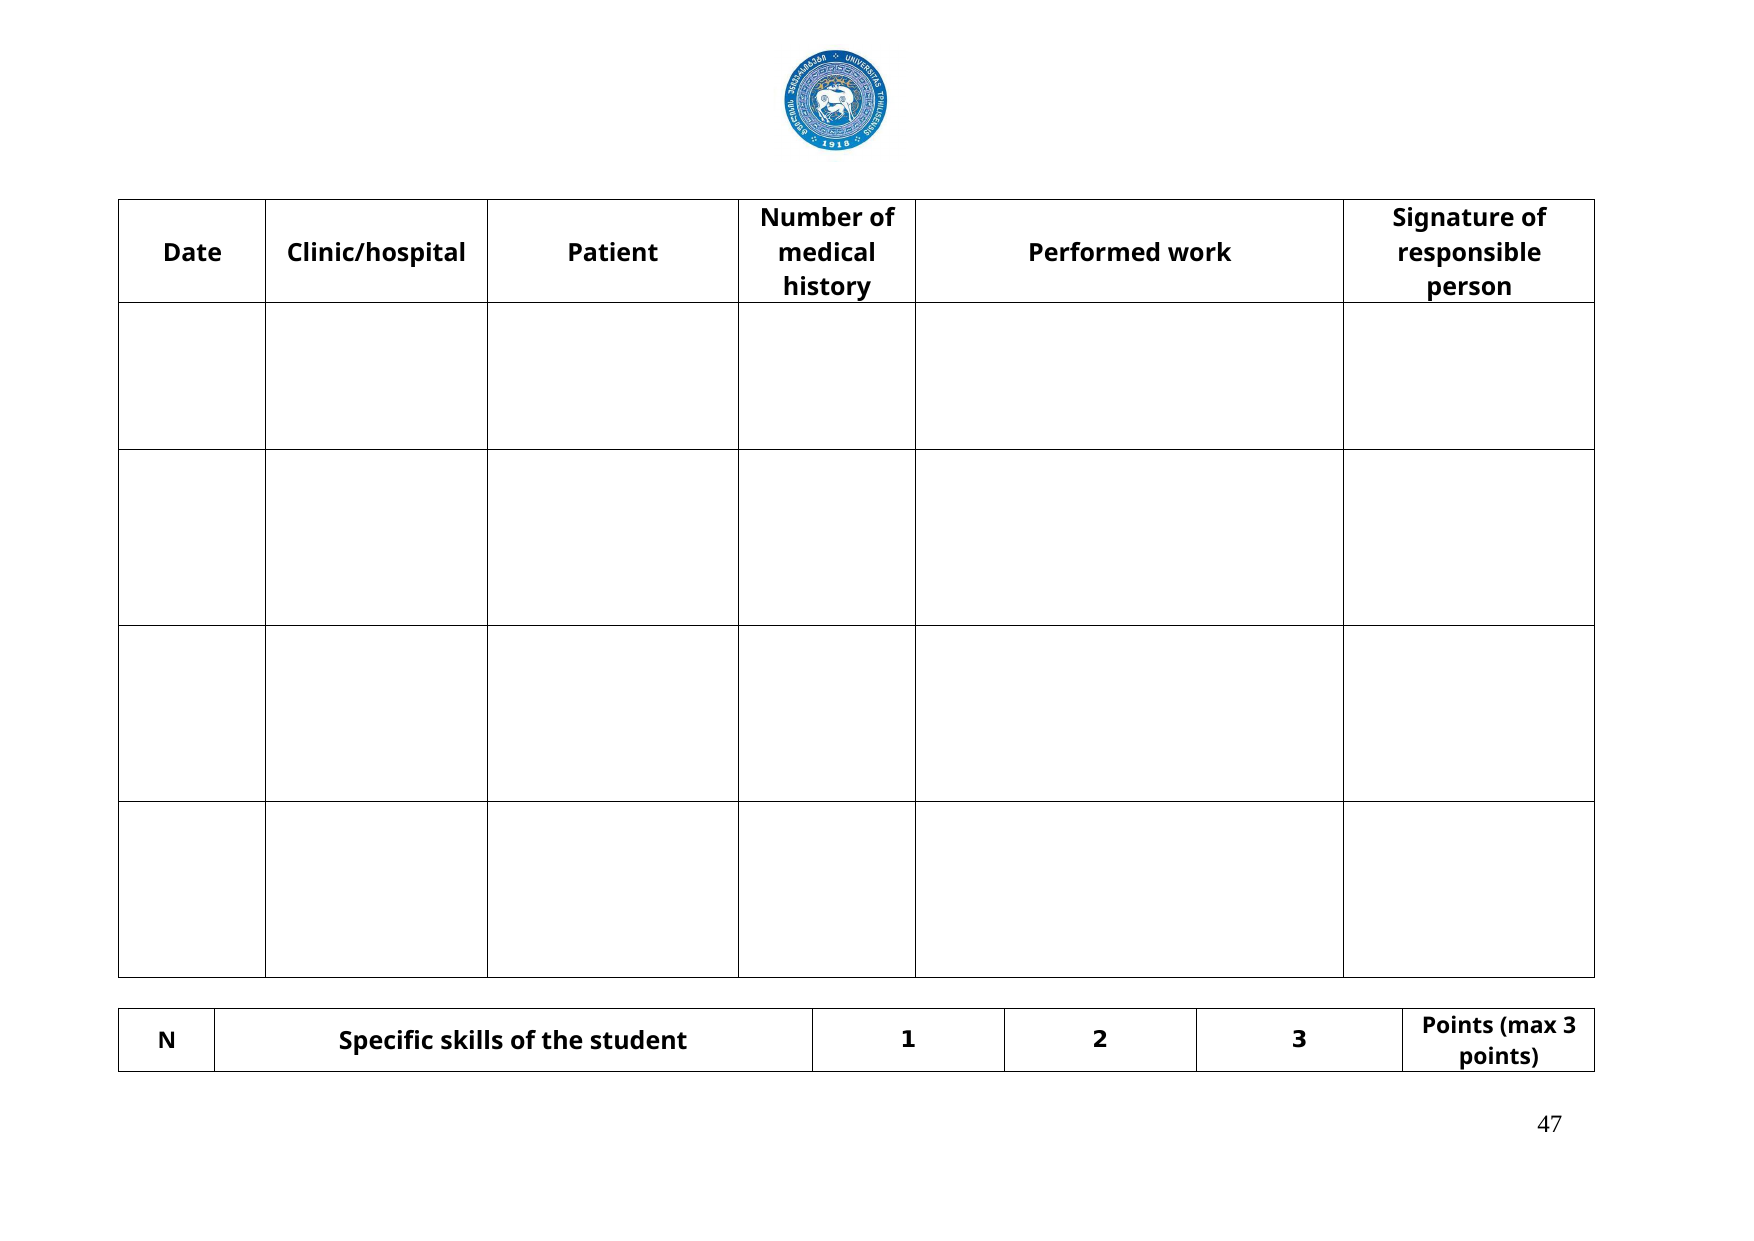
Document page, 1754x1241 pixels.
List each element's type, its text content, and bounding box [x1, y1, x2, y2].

picture [773, 44, 907, 162]
table_cell [739, 450, 915, 625]
table_cell [119, 802, 265, 977]
table_cell [916, 450, 1343, 625]
table_cell [119, 303, 265, 449]
table_cell [119, 626, 265, 801]
table_header Points (max 3 points) [1403, 1009, 1594, 1071]
table_cell [266, 802, 487, 977]
table_cell [1344, 802, 1594, 977]
table_header Performed work [916, 200, 1343, 302]
table_cell [266, 303, 487, 449]
table_header Signature of responsible person [1344, 200, 1594, 302]
table_header Specific skills of the student [215, 1009, 812, 1071]
table_header Clinic/hospital [266, 200, 487, 302]
table_cell [1344, 626, 1594, 801]
table_cell [739, 802, 915, 977]
table_header Number of medical history [739, 200, 915, 302]
table_cell [488, 626, 738, 801]
table_cell [916, 626, 1343, 801]
table_cell [488, 303, 738, 449]
table_cell [488, 802, 738, 977]
table_cell [266, 626, 487, 801]
table_cell [488, 450, 738, 625]
table_cell [1344, 303, 1594, 449]
table_cell [739, 626, 915, 801]
table_header N [119, 1009, 214, 1071]
table_cell [119, 450, 265, 625]
table_header 3 [1197, 1009, 1402, 1071]
table_cell [266, 450, 487, 625]
table_cell [916, 802, 1343, 977]
table_cell [739, 303, 915, 449]
table_header Date [119, 200, 265, 302]
table_header 1 [813, 1009, 1004, 1071]
table_cell [916, 303, 1343, 449]
table_cell [1344, 450, 1594, 625]
table_header Patient [488, 200, 738, 302]
table_header 2 [1005, 1009, 1196, 1071]
